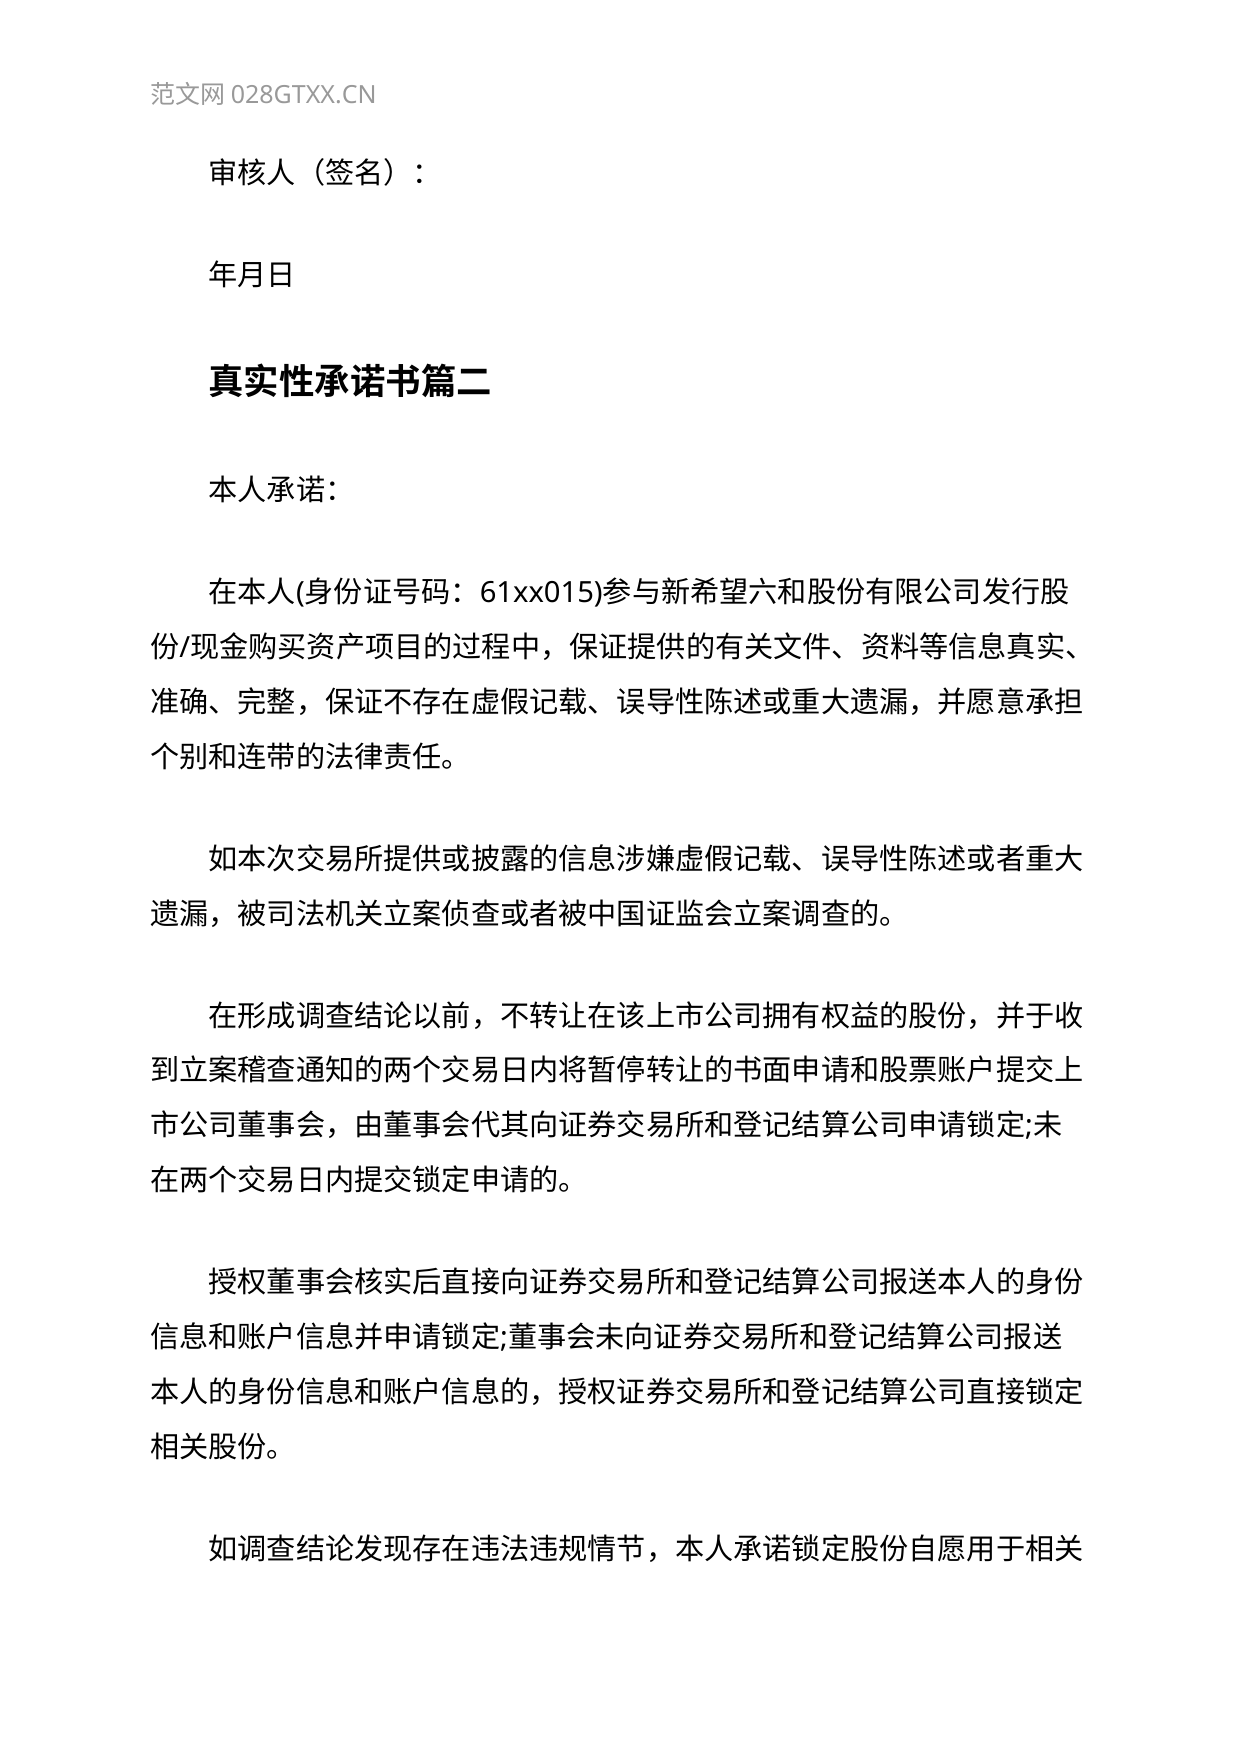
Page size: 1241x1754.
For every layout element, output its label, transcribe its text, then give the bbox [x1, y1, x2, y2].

text 本人承诺： [150, 467, 1090, 509]
text 授权董事会核实后直接向证券交易所和登记结算公司报送本人的身份信息和账户信息并申请锁定;董事会未向证券交易所和登记结算公司报送本人的身份信息和账户信息的，授权证券交易所和登记结算公司直接锁定相关股份。 [150, 1259, 1090, 1466]
text 如本次交易所提供或披露的信息涉嫌虚假记载、误导性陈述或者重大遗漏，被司法机关立案侦查或者被中国证监会立案调查的。 [150, 835, 1090, 933]
text 真实性承诺书篇二 [150, 353, 1090, 405]
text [150, 1525, 1090, 1567]
text 在本人(身份证号码：61xx015)参与新希望六和股份有限公司发行股份/现金购买资产项目的过程中，保证提供的有关文件、资料等信息真实、准确、完整，保证不存在虚假记载、误导性陈述或重大遗漏，并愿意承担个别和连带的法律责任。 [150, 569, 1090, 776]
text 审核人（签名）： [150, 150, 1090, 192]
text 年月日 [150, 252, 1090, 294]
text 在形成调查结论以前，不转让在该上市公司拥有权益的股份，并于收到立案稽查通知的两个交易日内将暂停转让的书面申请和股票账户提交上市公司董事会，由董事会代其向证券交易所和登记结算公司申请锁定;未在两个交易日内提交锁定申请的。 [150, 992, 1090, 1199]
